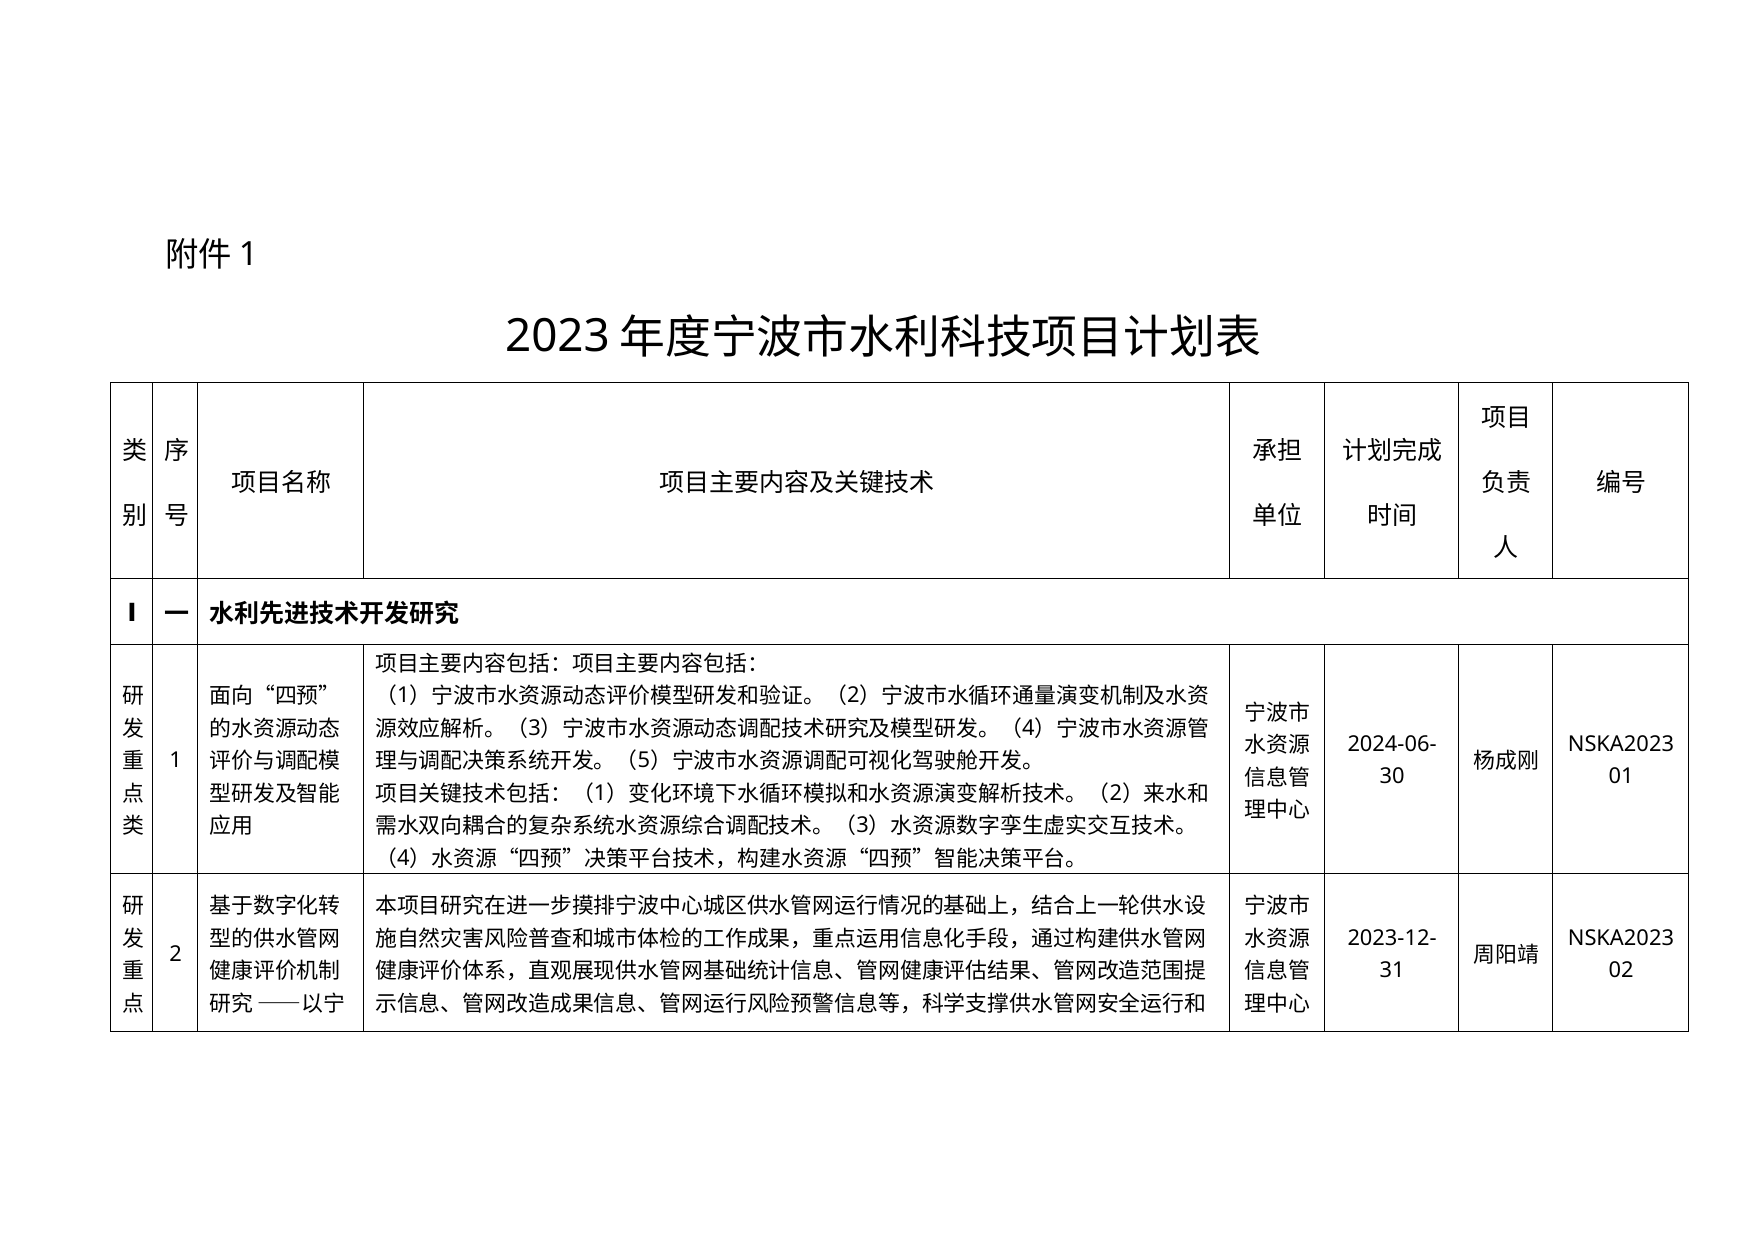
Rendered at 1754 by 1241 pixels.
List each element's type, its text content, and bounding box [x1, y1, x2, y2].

table_cell 杨成刚 [1459, 645, 1552, 873]
table_cell 2023-12-31 [1325, 874, 1458, 1031]
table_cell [364, 874, 1229, 1031]
table_cell 1 [153, 645, 197, 873]
table_cell Ⅰ [111, 579, 152, 644]
table_cell 2024-06-30 [1325, 645, 1458, 873]
table_cell 面向“四预”的水资源动态评价与调配模型研发及智能应用 [198, 645, 363, 873]
table_cell 周阳靖 [1459, 874, 1552, 1031]
table_cell 宁波市水资源信息管理中心 [1230, 645, 1324, 873]
table_cell NSKA202302 [1553, 874, 1688, 1031]
table_cell 宁波市水资源信息管理中心 [1230, 874, 1324, 1031]
table_cell 研发重点类 [111, 874, 152, 1031]
table_header 序号 [153, 383, 197, 578]
table_header 项目负责人 [1459, 383, 1552, 578]
table_header 项目主要内容及关键技术 [364, 383, 1229, 578]
table_header 类别 [111, 383, 152, 578]
table_cell 水利先进技术开发研究 [198, 579, 1688, 644]
table_header 编号 [1553, 383, 1688, 578]
table_cell 一 [153, 579, 197, 644]
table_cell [198, 874, 363, 1031]
table_header 项目名称 [198, 383, 363, 578]
table_header 承担单位 [1230, 383, 1324, 578]
table_cell 项目主要内容包括：项目主要内容包括： （1）宁波市水资源动态评价模型研发和验证。（2）宁波市水循环通量演变机制及水资源效应解析。（3）宁波市水资源动态调配技术研究及模型研发。（4）宁波市水资源管理与调配决策系统开发。（5）宁波市水资源调配可视化驾驶舱开发。 项目关键技术包括：（1）变化环境下水循环模拟和水资源演变解析技术。（2）来水和需水双向耦合的复杂系统水资源综合调配技术。（3）水资源数字孪生虚实交互技术。（4）水资源“四预”决策平台技术，构建水资源“四预”智能决策平台。 [364, 645, 1229, 873]
table_header 计划完成时间 [1325, 383, 1458, 578]
text 2023年度宁波市水利科技项目计划表 [165, 285, 1600, 382]
table_cell 2 [153, 874, 197, 1031]
table_cell 研发重点类 [111, 645, 152, 873]
text 附件1 [165, 220, 1600, 285]
table_cell NSKA202301 [1553, 645, 1688, 873]
